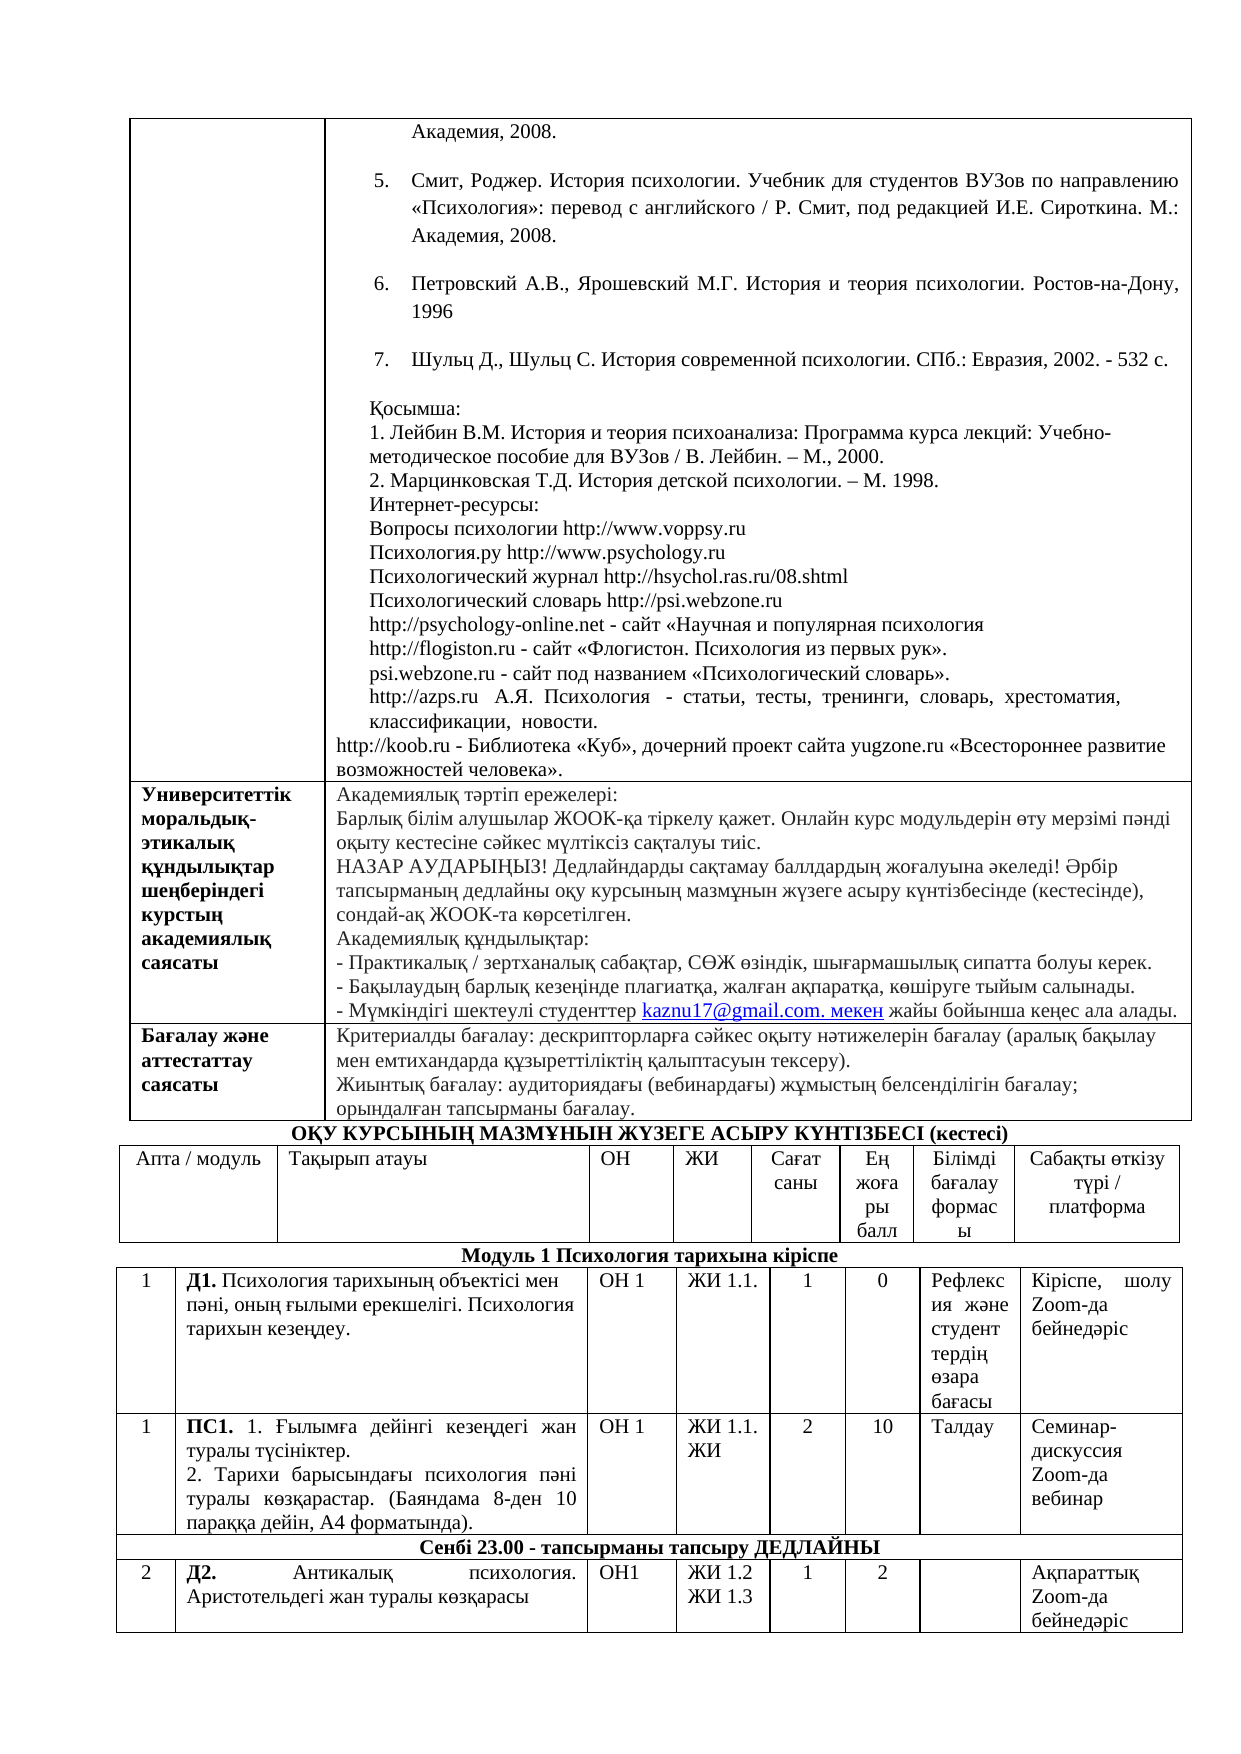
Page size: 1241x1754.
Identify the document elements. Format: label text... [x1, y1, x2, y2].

table_cell Талдау [921, 1414, 1020, 1534]
table_cell 1 [117, 1414, 175, 1534]
table_cell ОН1 [588, 1560, 676, 1632]
table_cell 1 [771, 1560, 845, 1632]
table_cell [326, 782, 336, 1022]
table_header 1 [117, 1268, 175, 1413]
table_cell [921, 1560, 1020, 1632]
table_cell Д2. Антикалық психология. Аристотельдегі жан туралы көзқарасы [176, 1560, 587, 1632]
table_cell 2 [846, 1560, 919, 1632]
table_header Сабақты өткізу түрі / платформа [1015, 1146, 1179, 1242]
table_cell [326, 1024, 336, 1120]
table_header Апта / модуль [120, 1146, 277, 1242]
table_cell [326, 119, 1191, 781]
table_cell ПС1. 1. Ғылымға дейінгі кезеңдегі жан туралы түсініктер. 2. Тарихи барысындағы психология пәні туралы көзқарастар. (Баяндама 8-ден 10 параққа дейін, А4 форматында). [176, 1414, 587, 1534]
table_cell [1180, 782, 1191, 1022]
table_header Рефлексия және студенттердің өзара бағасы [921, 1268, 1020, 1413]
table_cell 2 [117, 1560, 175, 1632]
table_cell 2 [771, 1414, 845, 1534]
table_cell 10 [846, 1414, 919, 1534]
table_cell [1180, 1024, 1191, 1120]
table_header Кіріспе, шолу Zoom-да бейнедәріс [1021, 1268, 1182, 1413]
table_header Тақырып атауы [278, 1146, 589, 1242]
text ОҚУ КУРСЫНЫҢ МАЗМҰНЫН ЖҮЗЕГЕ АСЫРУ КҮНТІЗБЕСІ (кестесі) [118, 1121, 1181, 1145]
table_header Д1. Психология тарихының объектісі мен пәні, оның ғылыми ерекшелігі. Психология тарихын кезеңдеу. [176, 1268, 587, 1413]
table_header Ең жоғары балл [841, 1146, 913, 1242]
table_cell Сенбі 23.00 - тапсырманы тапсыру ДЕДЛАЙНЫ [117, 1535, 1182, 1559]
table_cell Бағалау және аттестаттау саясаты [131, 1024, 324, 1120]
table_header 1 [771, 1268, 845, 1413]
table_header ОН 1 [588, 1268, 676, 1413]
table_cell ЖИ 1.1. ЖИ [677, 1414, 769, 1534]
table_cell Университеттік моральдық-этикалық құндылықтар шеңберіндегі курстың академиялық саясаты [131, 782, 324, 1022]
table_cell Семинар-дискуссия Zoom-да вебинар [1021, 1414, 1182, 1534]
table_cell Ақпараттық Zoom-да бейнедәріс [1021, 1560, 1182, 1632]
table_cell ЖИ 1.2 ЖИ 1.3 [677, 1560, 769, 1632]
table_header ОН [590, 1146, 673, 1242]
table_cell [131, 119, 324, 781]
table_header 0 [846, 1268, 919, 1413]
text Модуль 1 Психология тарихына кіріспе [118, 1243, 1181, 1267]
table_header ЖИ [674, 1146, 751, 1242]
table_header ЖИ 1.1. [677, 1268, 769, 1413]
table_header Сағат саны [752, 1146, 839, 1242]
table_header Білімді бағалау формасы [914, 1146, 1014, 1242]
table_cell ОН 1 [588, 1414, 676, 1534]
